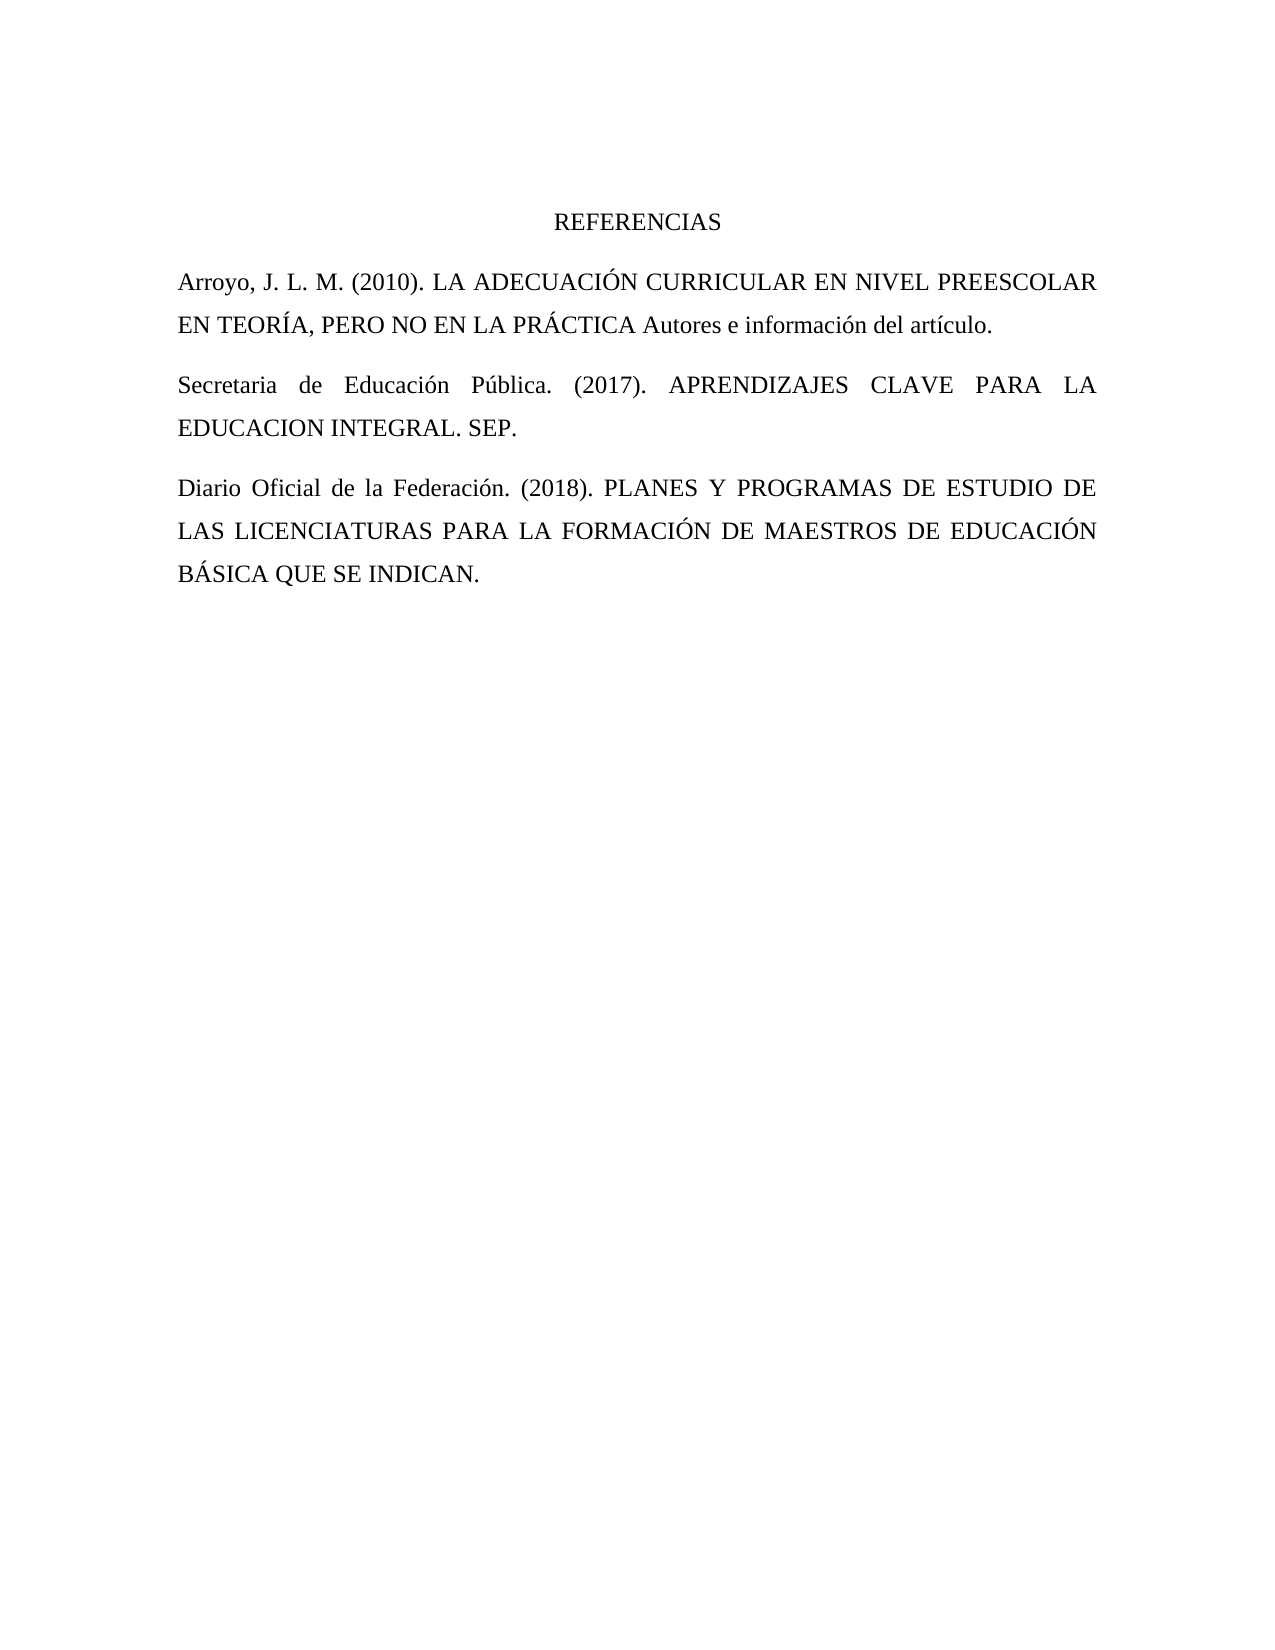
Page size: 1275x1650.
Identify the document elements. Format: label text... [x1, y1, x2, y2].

text REFERENCIAS [177, 207, 1098, 236]
text Diario Oficial de la Federación. (2018). PLANES Y PROGRAMAS DE ESTUDIO DE LAS LICENCIATURAS PARA LA FORMACIÓN DE MAESTROS DE EDUCACIÓN BÁSICA QUE SE INDICAN. [177, 473, 1098, 588]
text Arroyo, J. L. M. (2010). LA ADECUACIÓN CURRICULAR EN NIVEL PREESCOLAR EN TEORÍA, PERO NO EN LA PRÁCTICA Autores e información del artículo. [177, 267, 1098, 339]
text Secretaria de Educación Pública. (2017). APRENDIZAJES CLAVE PARA LA EDUCACION INTEGRAL. SEP. [177, 370, 1098, 442]
